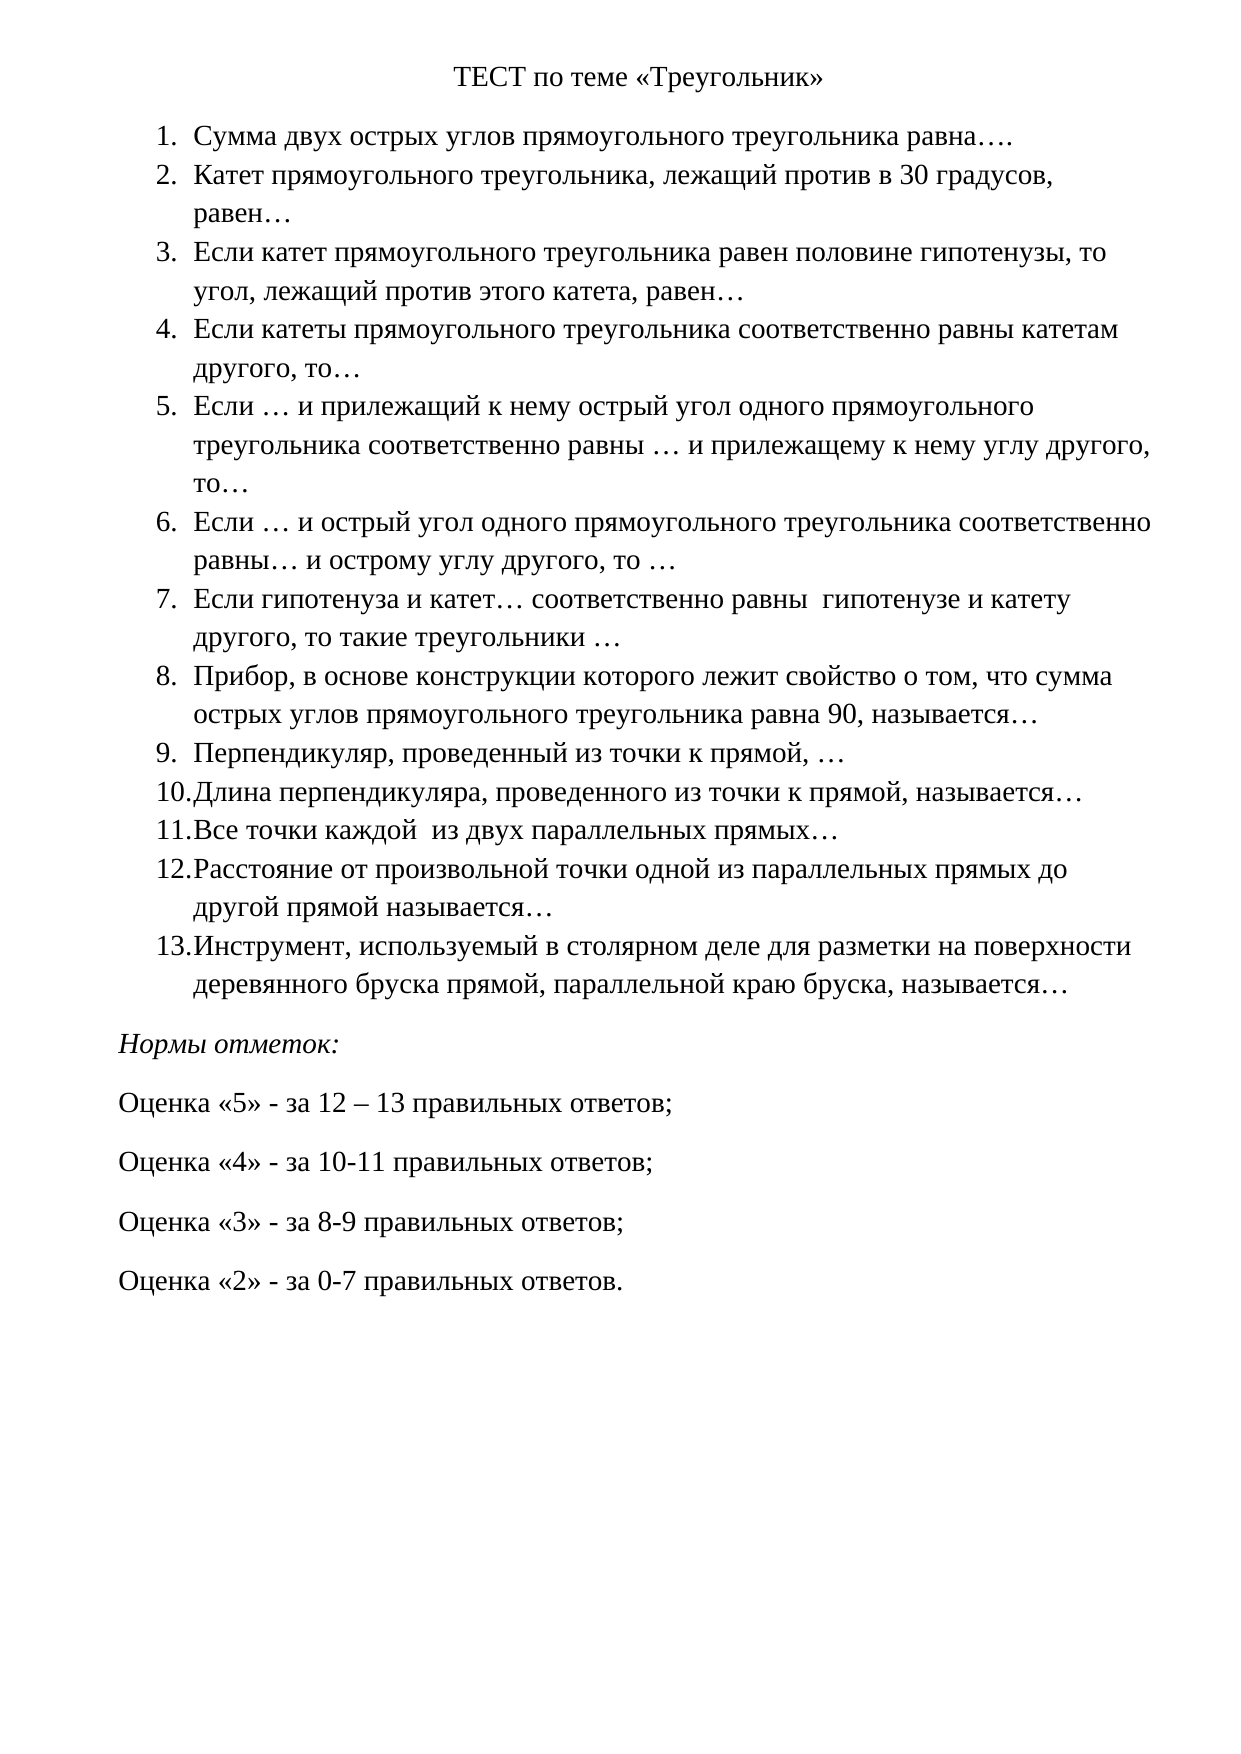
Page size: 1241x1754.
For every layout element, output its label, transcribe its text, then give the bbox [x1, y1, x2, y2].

text ТЕСТ по теме «Треугольник» [118, 59, 1152, 93]
list Если катеты прямоугольного треугольника соответственно равны катетам другого, то… [156, 311, 1152, 383]
text Нормы отметок: [118, 1026, 1152, 1059]
list Расстояние от произвольной точки одной из параллельных прямых до другой прямой называется… [156, 851, 1152, 923]
list Инструмент, используемый в столярном деле для разметки на поверхности деревянного бруска прямой, параллельной краю бруска, называется… [156, 928, 1152, 1000]
list Если гипотенуза и катет… соответственно равны гипотенузе и катету другого, то такие треугольники … [156, 581, 1152, 653]
list Катет прямоугольного треугольника, лежащий против в 30 градусов, равен… [156, 157, 1152, 229]
list Если катет прямоугольного треугольника равен половине гипотенузы, то угол, лежащий против этого катета, равен… [156, 234, 1152, 306]
list Перпендикуляр, проведенный из точки к прямой, … [156, 735, 1152, 769]
text Оценка «2» - за 0-7 правильных ответов. [118, 1263, 1152, 1297]
text Оценка «5» - за 12 – 13 правильных ответов; [118, 1085, 1152, 1119]
list Сумма двух острых углов прямоугольного треугольника равна…. [156, 118, 1152, 152]
text Оценка «4» - за 10-11 правильных ответов; [118, 1144, 1152, 1178]
list Длина перпендикуляра, проведенного из точки к прямой, называется… [156, 774, 1152, 807]
list Если … и прилежащий к нему острый угол одного прямоугольного треугольника соответственно равны … и прилежащему к нему углу другого, то… [156, 388, 1152, 499]
list Если … и острый угол одного прямоугольного треугольника соответственно равны… и острому углу другого, то … [156, 504, 1152, 576]
text Оценка «3» - за 8-9 правильных ответов; [118, 1204, 1152, 1237]
list Прибор, в основе конструкции которого лежит свойство о том, что сумма острых углов прямоугольного треугольника равна 90, называется… [156, 658, 1152, 730]
list Все точки каждой из двух параллельных прямых… [156, 812, 1152, 846]
